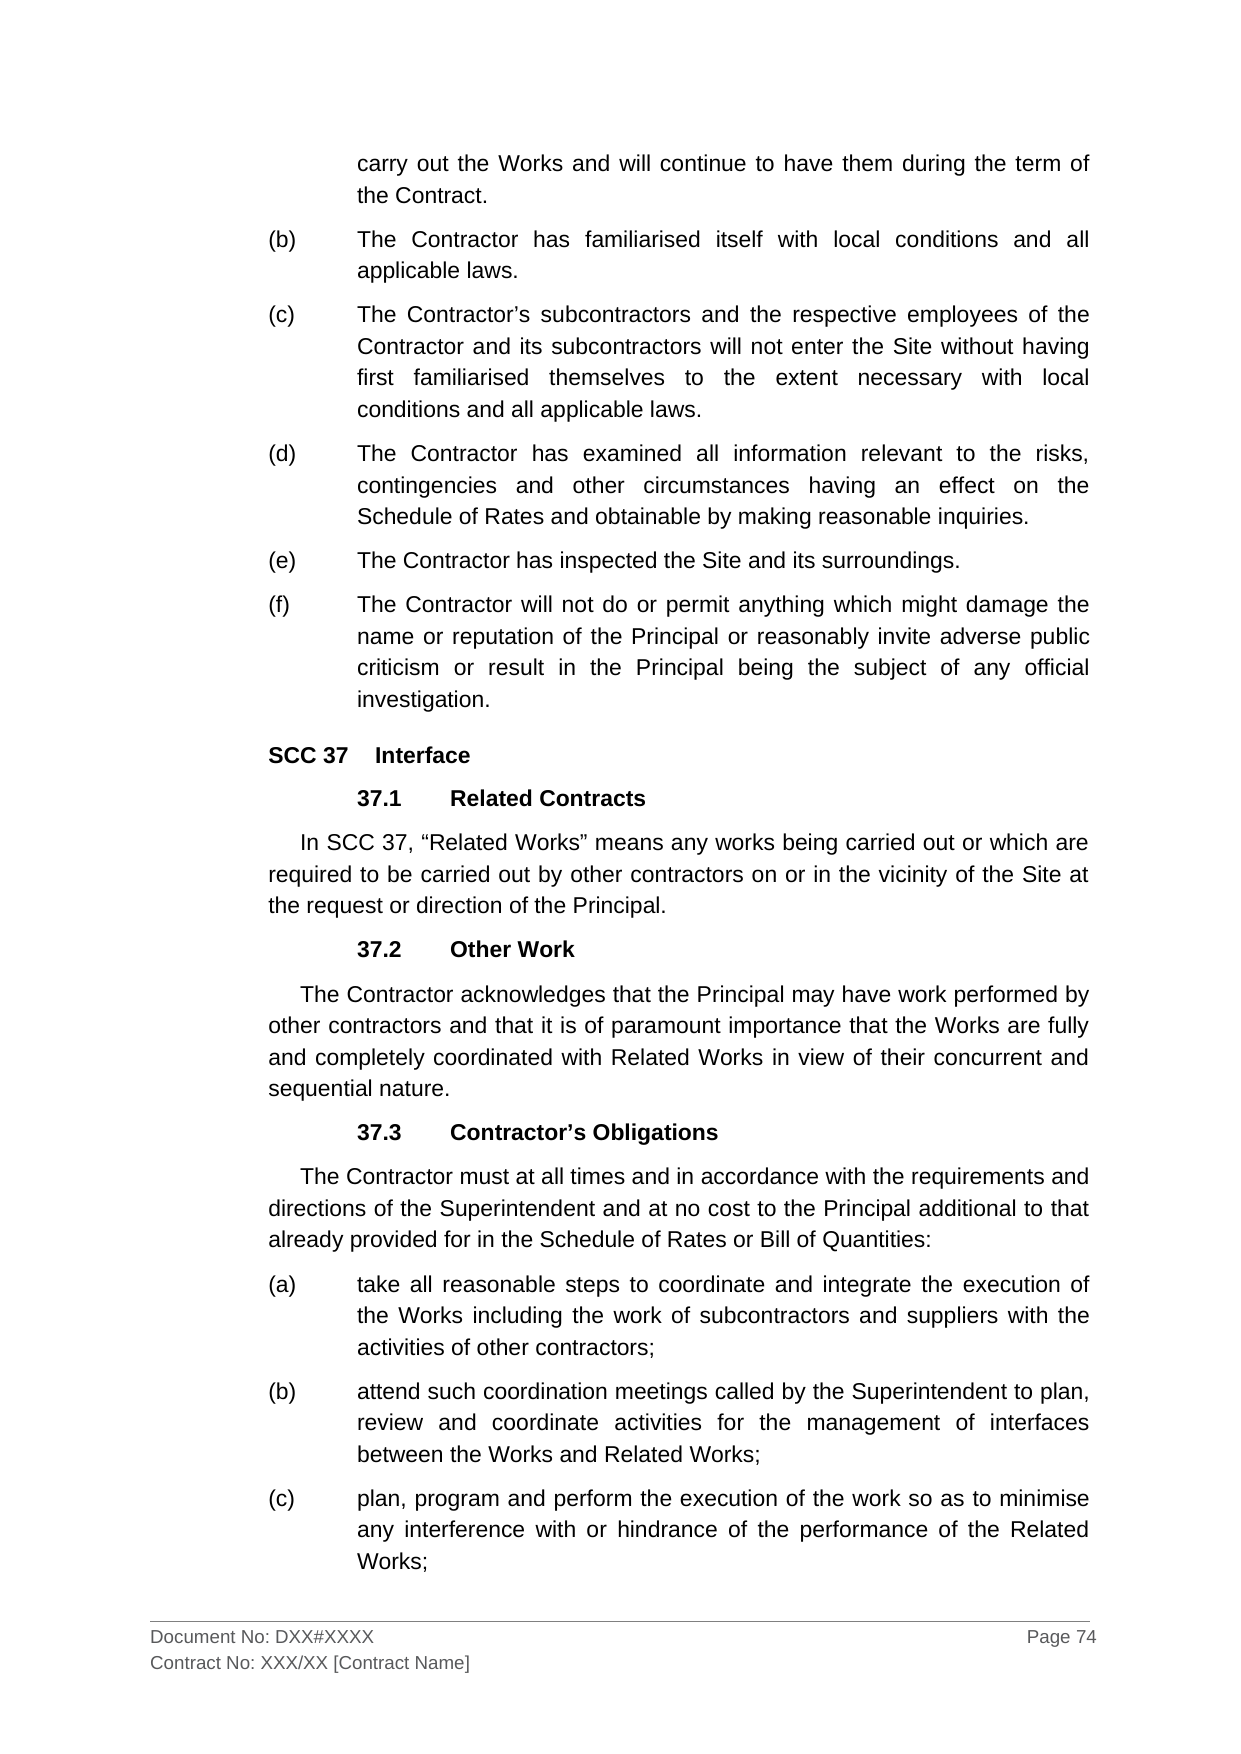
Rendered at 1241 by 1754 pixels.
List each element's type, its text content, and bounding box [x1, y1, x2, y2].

text The Contractor has examined all information relevant to the risks, contingencies and other circumstances having an effect on the Schedule of Rates and obtainable by making reasonable inquiries. [268, 440, 1090, 529]
subtitle 37.3 Contractor’s Obligations [268, 1119, 1090, 1146]
text The Contractor must at all times and in accordance with the requirements and directions of the Superintendent and at no cost to the Principal additional to that already provided for in the Schedule of Rates or Bill of Quantities: [268, 1163, 1090, 1253]
subtitle 37.1 Related Contracts [268, 785, 1090, 812]
text The Contractor has familiarised itself with local conditions and all applicable laws. [268, 226, 1090, 283]
text The Contractor has inspected the Site and its surroundings. [268, 547, 1090, 573]
text attend such coordination meetings called by the Superintendent to plan, review and coordinate activities for the management of interfaces between the Works and Related Works; [268, 1378, 1090, 1467]
text In SCC 37, “Related Works” means any works being carried out or which are required to be carried out by other contractors on or in the vicinity of the Site at the request or direction of the Principal. [268, 829, 1090, 919]
text plan, program and perform the execution of the work so as to minimise any interference with or hindrance of the performance of the Related Works; [268, 1485, 1090, 1574]
text take all reasonable steps to coordinate and integrate the execution of the Works including the work of subcontractors and suppliers with the activities of other contractors; [268, 1271, 1090, 1360]
text The Contractor’s subcontractors and the respective employees of the Contractor and its subcontractors will not enter the Site without having first familiarised themselves to the extent necessary with local conditions and all applicable laws. [268, 301, 1090, 422]
subtitle 37.2 Other Work [268, 936, 1090, 963]
text The Contractor will not do or permit anything which might damage the name or reputation of the Principal or reasonably invite adverse public criticism or result in the Principal being the subject of any official investigation. [268, 591, 1090, 712]
text The Contractor acknowledges that the Principal may have work performed by other contractors and that it is of paramount importance that the Works are fully and completely coordinated with Related Works in view of their concurrent and sequential nature. [268, 981, 1090, 1102]
text SCC 37 Interface [150, 742, 1090, 769]
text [268, 150, 1090, 208]
